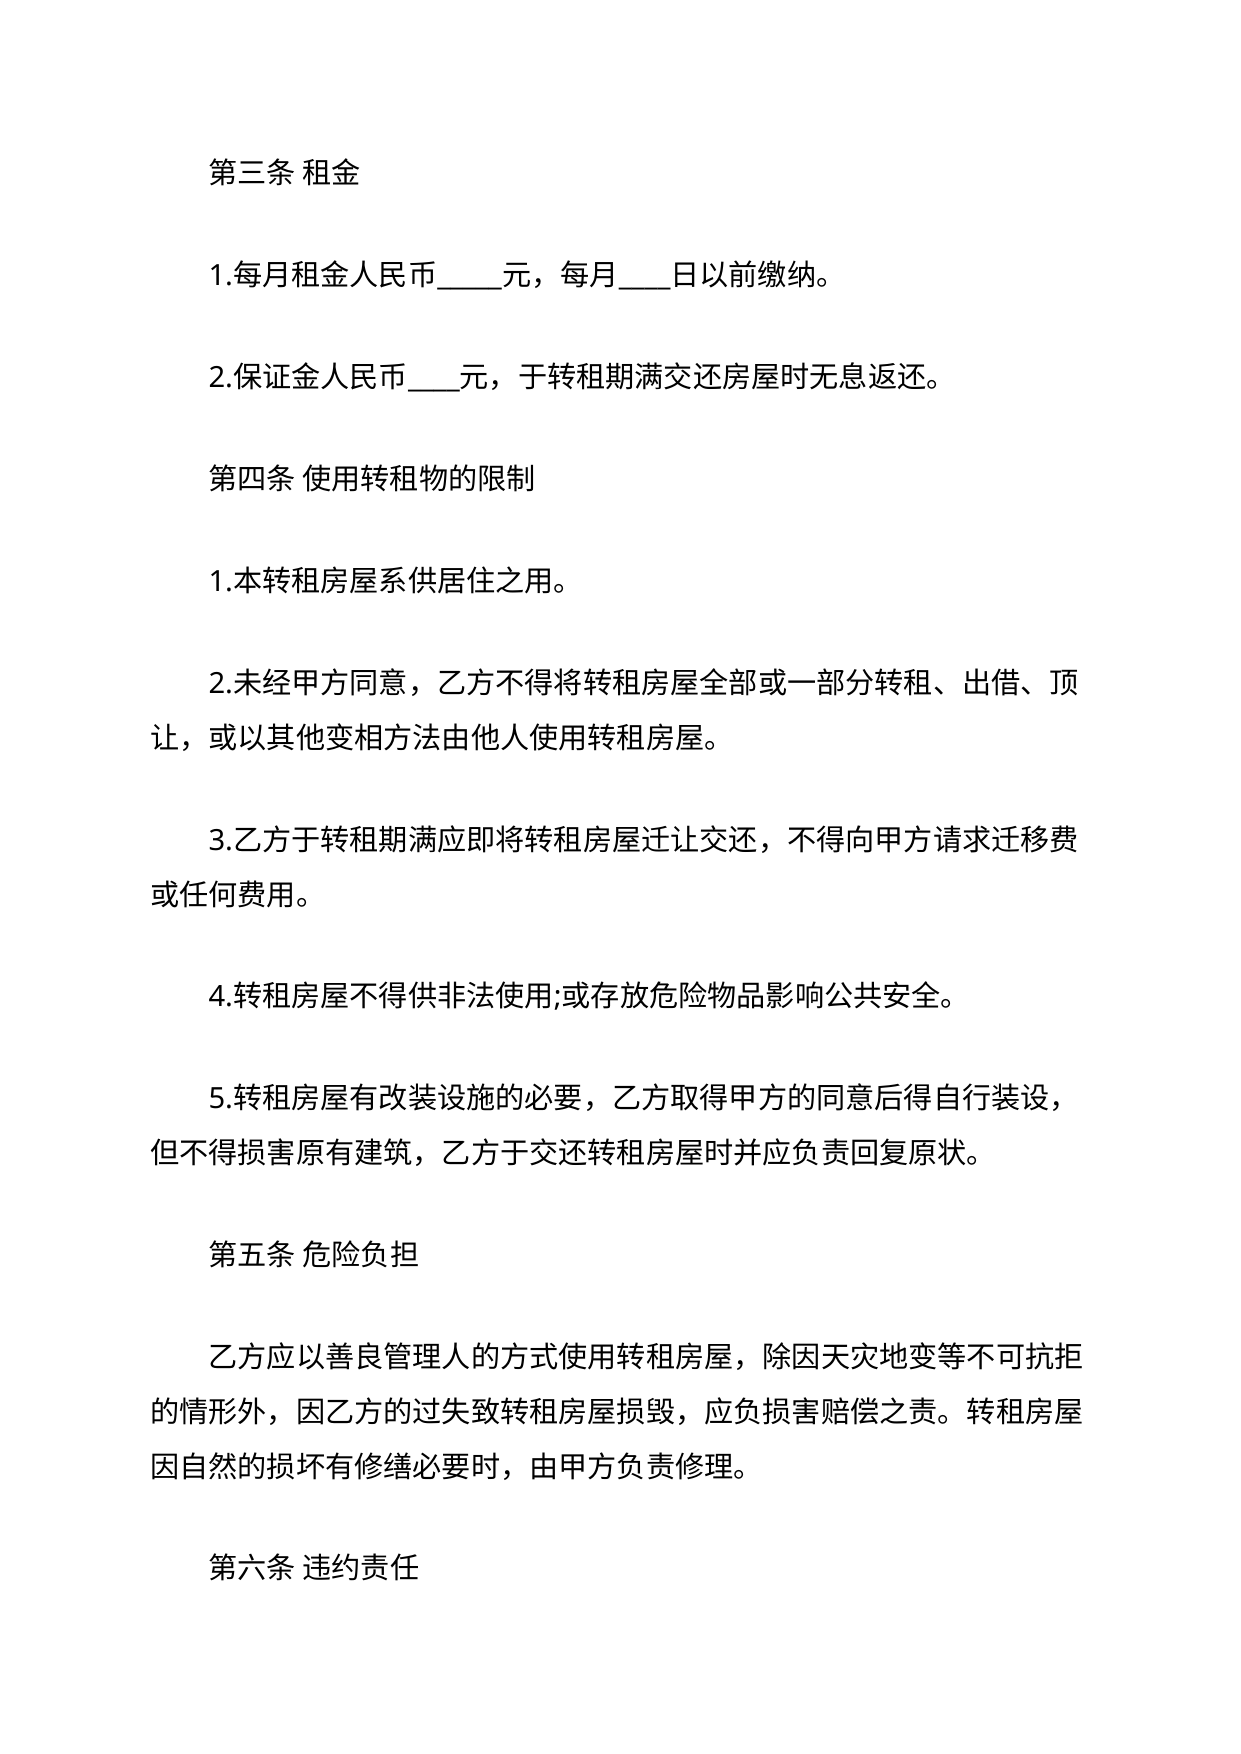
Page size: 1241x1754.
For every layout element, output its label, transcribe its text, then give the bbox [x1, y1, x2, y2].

text 乙方应以善良管理人的方式使用转租房屋，除因天灾地变等不可抗拒的情形外，因乙方的过失致转租房屋损毁，应负损害赔偿之责。转租房屋因自然的损坏有修缮必要时，由甲方负责修理。 [150, 1333, 1090, 1486]
text 3.乙方于转租期满应即将转租房屋迁让交还，不得向甲方请求迁移费或任何费用。 [150, 816, 1090, 913]
text 2.未经甲方同意，乙方不得将转租房屋全部或一部分转租、出借、顶让，或以其他变相方法由他人使用转租房屋。 [150, 659, 1090, 757]
text 4.转租房屋不得供非法使用;或存放危险物品影响公共安全。 [150, 973, 1090, 1015]
text 1.每月租金人民币_____元，每月____日以前缴纳。 [150, 252, 1090, 294]
text 第三条 租金 [150, 150, 1090, 192]
text 5.转租房屋有改装设施的必要，乙方取得甲方的同意后得自行装设，但不得损害原有建筑，乙方于交还转租房屋时并应负责回复原状。 [150, 1075, 1090, 1172]
text 第五条 危险负担 [150, 1232, 1090, 1274]
text 第四条 使用转租物的限制 [150, 456, 1090, 498]
text 2.保证金人民币____元，于转租期满交还房屋时无息返还。 [150, 354, 1090, 396]
text 1.本转租房屋系供居住之用。 [150, 557, 1090, 600]
text 第六条 违约责任 [150, 1545, 1090, 1587]
